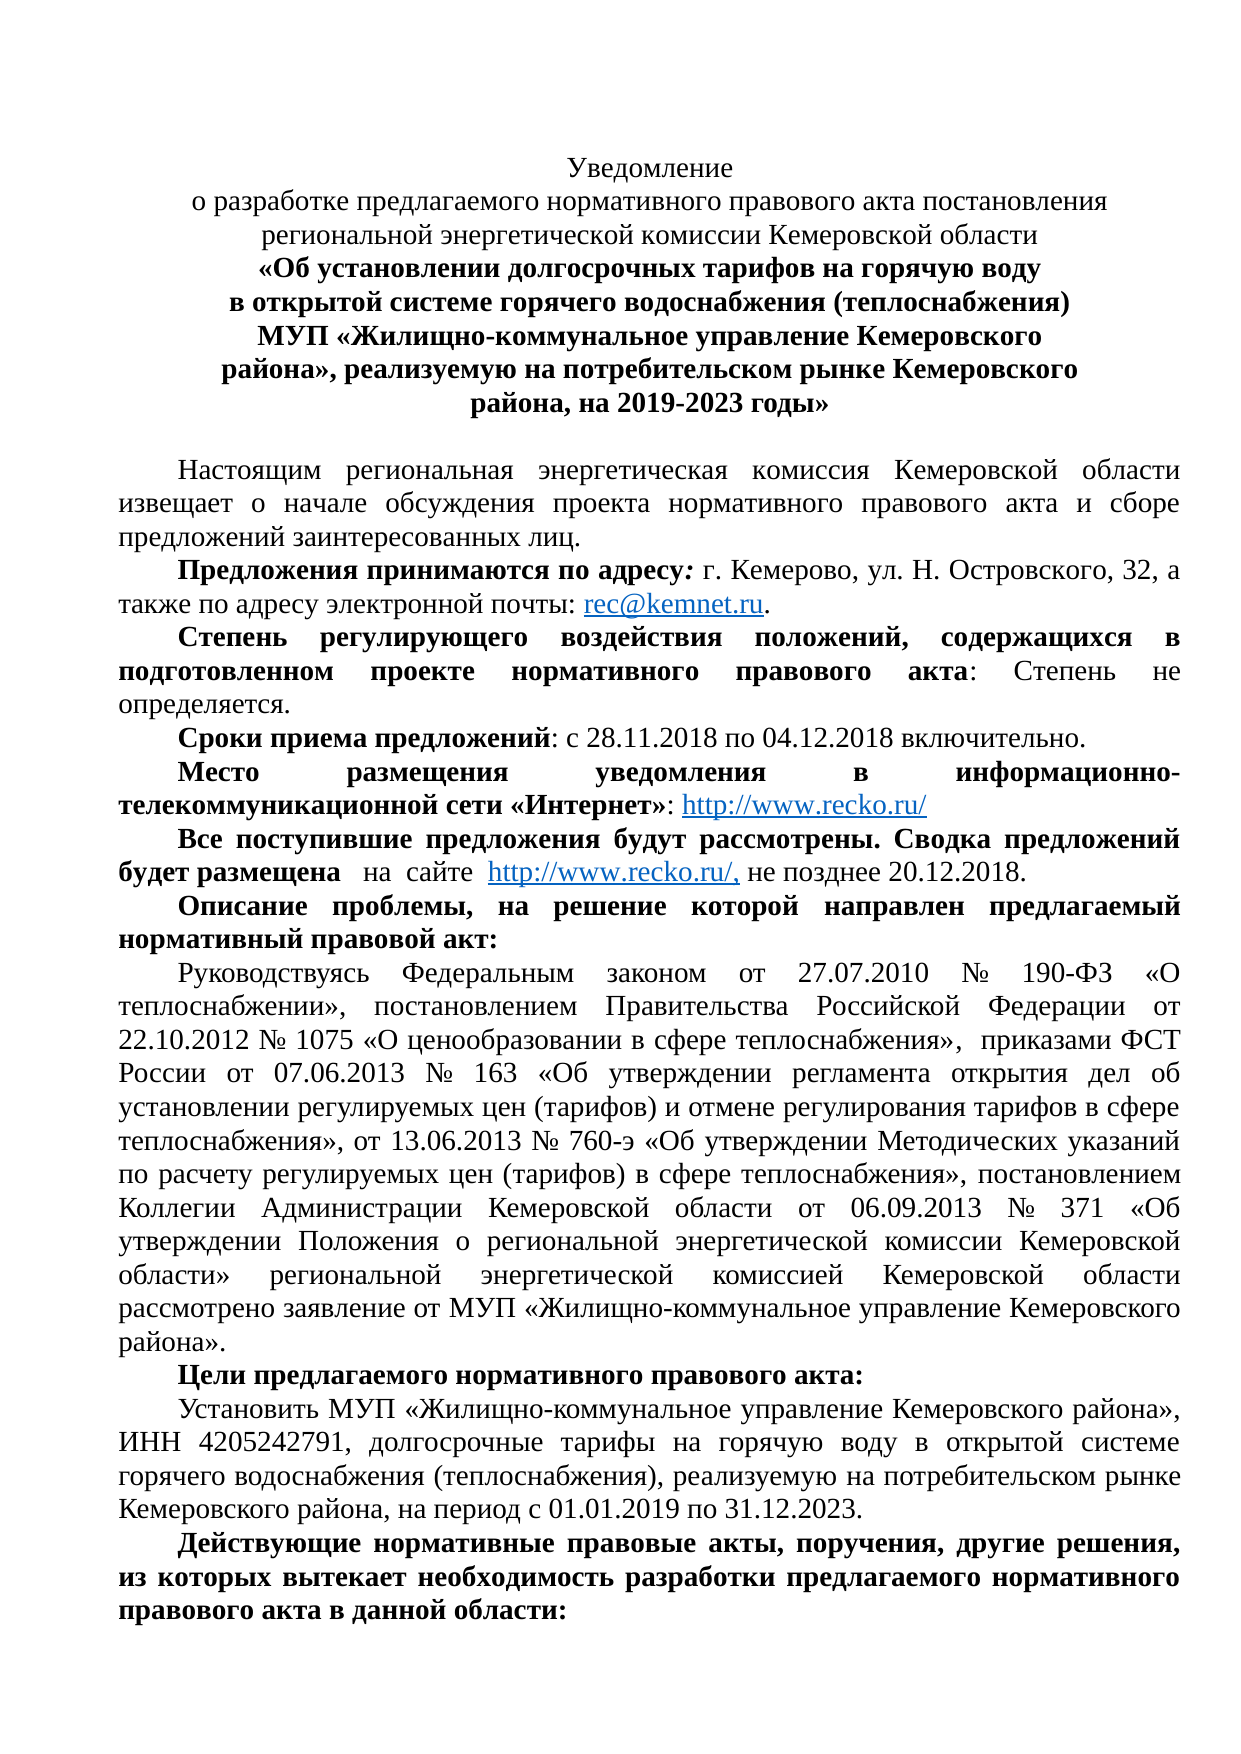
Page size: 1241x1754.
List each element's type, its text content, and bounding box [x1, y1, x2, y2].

text Описание проблемы, на решение которой направлен предлагаемый нормативный правовой акт: [118, 888, 1181, 955]
text района», реализуемую на потребительском рынке Кемеровского [118, 351, 1181, 385]
text «Об установлении долгосрочных тарифов на горячую воду [118, 251, 1181, 284]
text Сроки приема предложений: с 28.11.2018 по 04.12.2018 включительно. [118, 720, 1181, 754]
text Настоящим региональная энергетическая комиссия Кемеровской области извещает о начале обсуждения проекта нормативного правового акта и сборе предложений заинтересованных лиц. [118, 452, 1181, 552]
text района, на 2019-2023 годы» [118, 385, 1181, 418]
text Степень регулирующего воздействия положений, содержащихся в подготовленном проекте нормативного правового акта: Степень не определяется. [118, 619, 1181, 720]
text Предложения принимаются по адресу: г. Кемерово, ул. Н. Островского, 32, а также по адресу электронной почты: rec@kemnet.ru. [118, 552, 1181, 619]
text о разработке предлагаемого нормативного правового акта постановления региональной энергетической комиссии Кемеровской области [118, 183, 1181, 251]
text Установить МУП «Жилищно-коммунальное управление Кемеровского района», ИНН 4205242791, долгосрочные тарифы на горячую воду в открытой системе горячего водоснабжения (теплоснабжения), реализуемую на потребительском рынке Кемеровского района, на период с 01.01.2019 по 31.12.2023. [118, 1391, 1181, 1525]
text Уведомление [118, 150, 1181, 183]
text Место размещения уведомления в информационно-телекоммуникационной сети «Интернет»: http://www.recko.ru/ [118, 754, 1181, 821]
text МУП «Жилищно-коммунальное управление Кемеровского [118, 318, 1181, 351]
text Все поступившие предложения будут рассмотрены. Сводка предложений будет размещена на сайте http://www.recko.ru/, не позднее 20.12.2018. [118, 821, 1181, 888]
text Руководствуясь Федеральным законом от 27.07.2010 № 190-ФЗ «О теплоснабжении», постановлением Правительства Российской Федерации от 22.10.2012 № 1075 «О ценообразовании в сфере теплоснабжения», приказами ФСТ России от 07.06.2013 № 163 «Об утверждении регламента открытия дел об установлении регулируемых цен (тарифов) и отмене регулирования тарифов в сфере теплоснабжения», от 13.06.2013 № 760-э «Об утверждении Методических указаний по расчету регулируемых цен (тарифов) в сфере теплоснабжения», постановлением Коллегии Администрации Кемеровской области от 06.09.2013 № 371 «Об утверждении Положения о региональной энергетической комиссии Кемеровской области» региональной энергетической комиссией Кемеровской области рассмотрено заявление от МУП «Жилищно-коммунальное управление Кемеровского района». [118, 955, 1181, 1357]
text Действующие нормативные правовые акты, поручения, другие решения, из которых вытекает необходимость разработки предлагаемого нормативного правового акта в данной области: [118, 1525, 1181, 1626]
text Цели предлагаемого нормативного правового акта: [118, 1357, 1181, 1391]
text в открытой системе горячего водоснабжения (теплоснабжения) [118, 284, 1181, 318]
